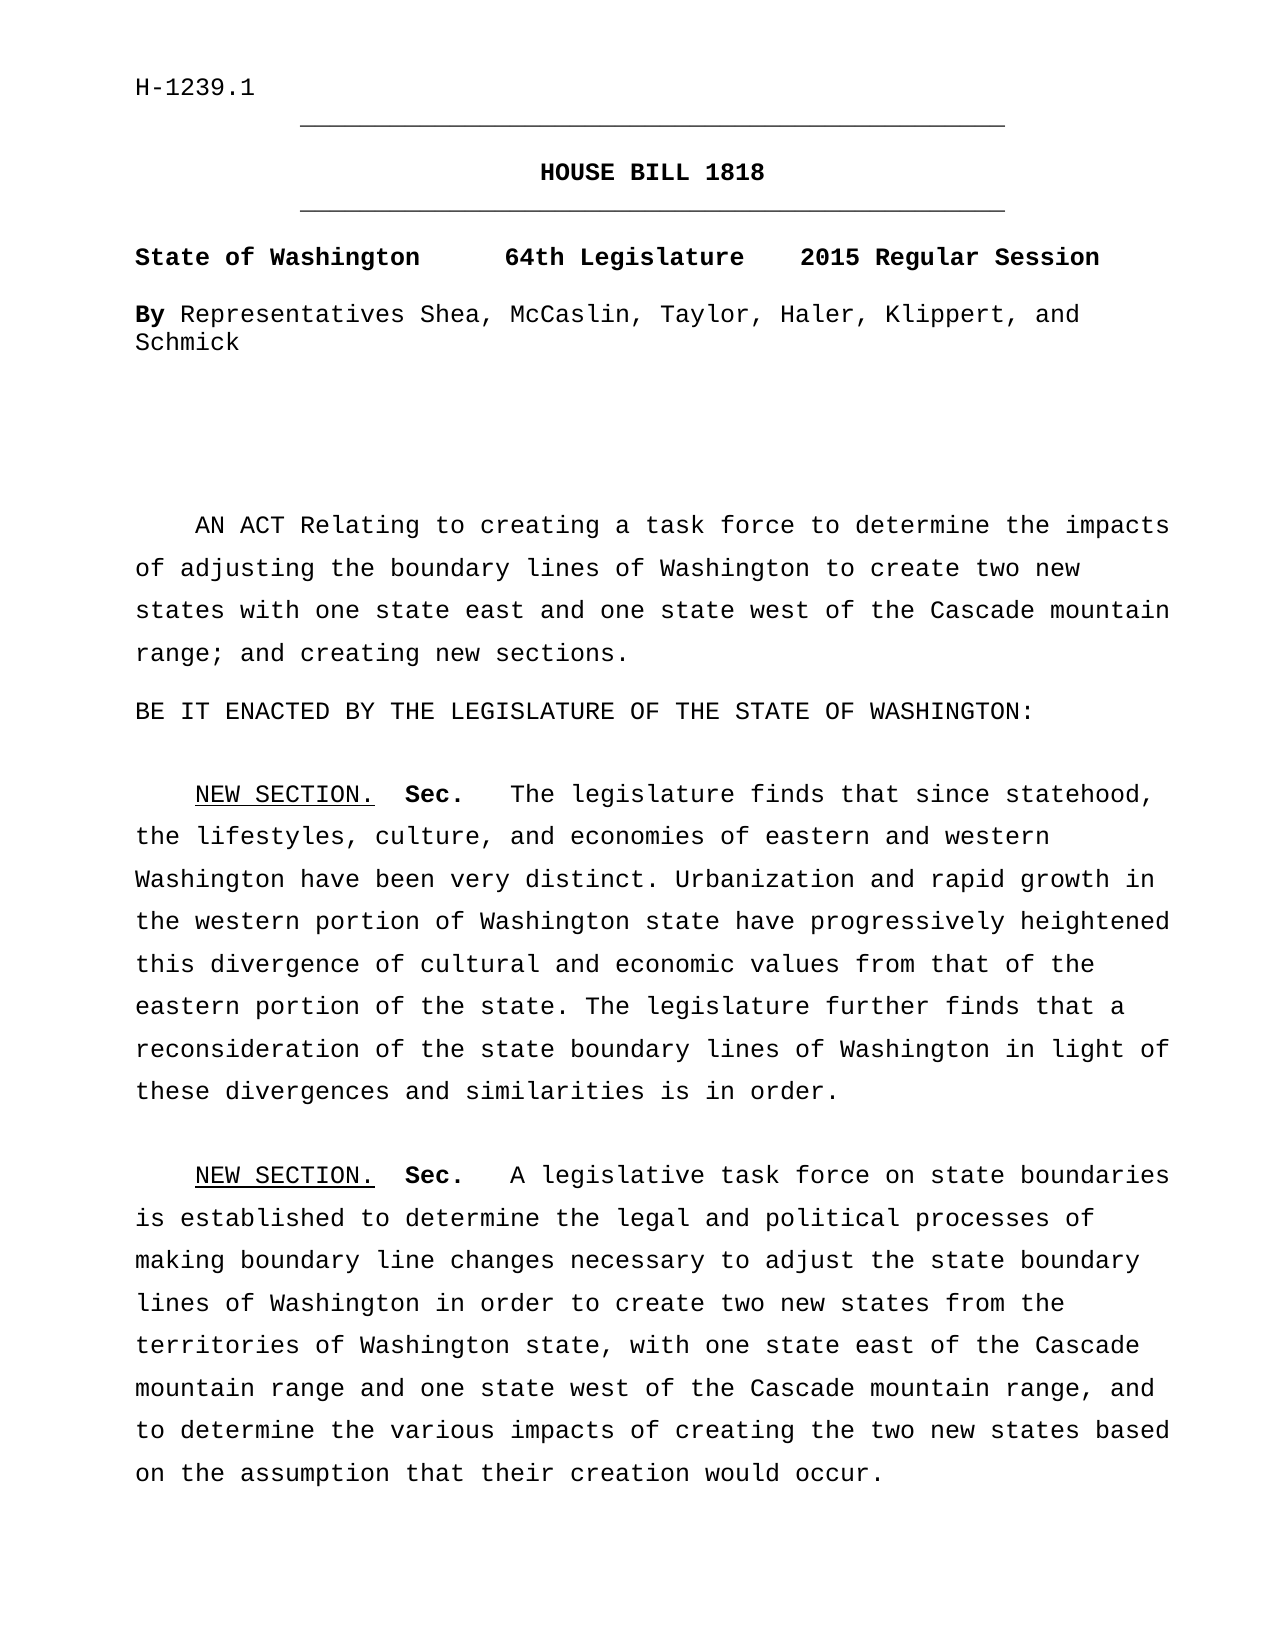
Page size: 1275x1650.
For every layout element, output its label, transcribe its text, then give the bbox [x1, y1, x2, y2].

text State of Washington 64th Legislature 2015 Regular Session [135, 245, 1170, 273]
text H-1239.1 [135, 75, 1170, 103]
text NEW SECTION. Sec. A legislative task force on state boundaries is established to determine the legal and political processes of making boundary line changes necessary to adjust the state boundary lines of Washington in order to create two new states from the territories of Washington state, with one state east of the Cascade mountain range and one state west of the Cascade mountain range, and to determine the various impacts of creating the two new states based on the assumption that their creation would occur. [135, 1150, 1170, 1490]
text _______________________________________________ [135, 103, 1170, 132]
text BE IT ENACTED BY THE LEGISLATURE OF THE STATE OF WASHINGTON: [135, 698, 1170, 727]
text NEW SECTION. Sec. The legislature finds that since statehood, the lifestyles, culture, and economies of eastern and western Washington have been very distinct. Urbanization and rapid growth in the western portion of Washington state have progressively heightened this divergence of cultural and economic values from that of the eastern portion of the state. The legislature further finds that a reconsideration of the state boundary lines of Washington in light of these divergences and similarities is in order. [135, 768, 1170, 1108]
text By Representatives Shea, McCaslin, Taylor, Haler, Klippert, and Schmick [135, 302, 1170, 358]
text AN ACT Relating to creating a task force to determine the impacts of adjusting the boundary lines of Washington to create two new states with one state east and one state west of the Cascade mountain range; and creating new sections. [135, 500, 1170, 670]
text HOUSE BILL 1818 [135, 160, 1170, 188]
text _______________________________________________ [135, 188, 1170, 217]
